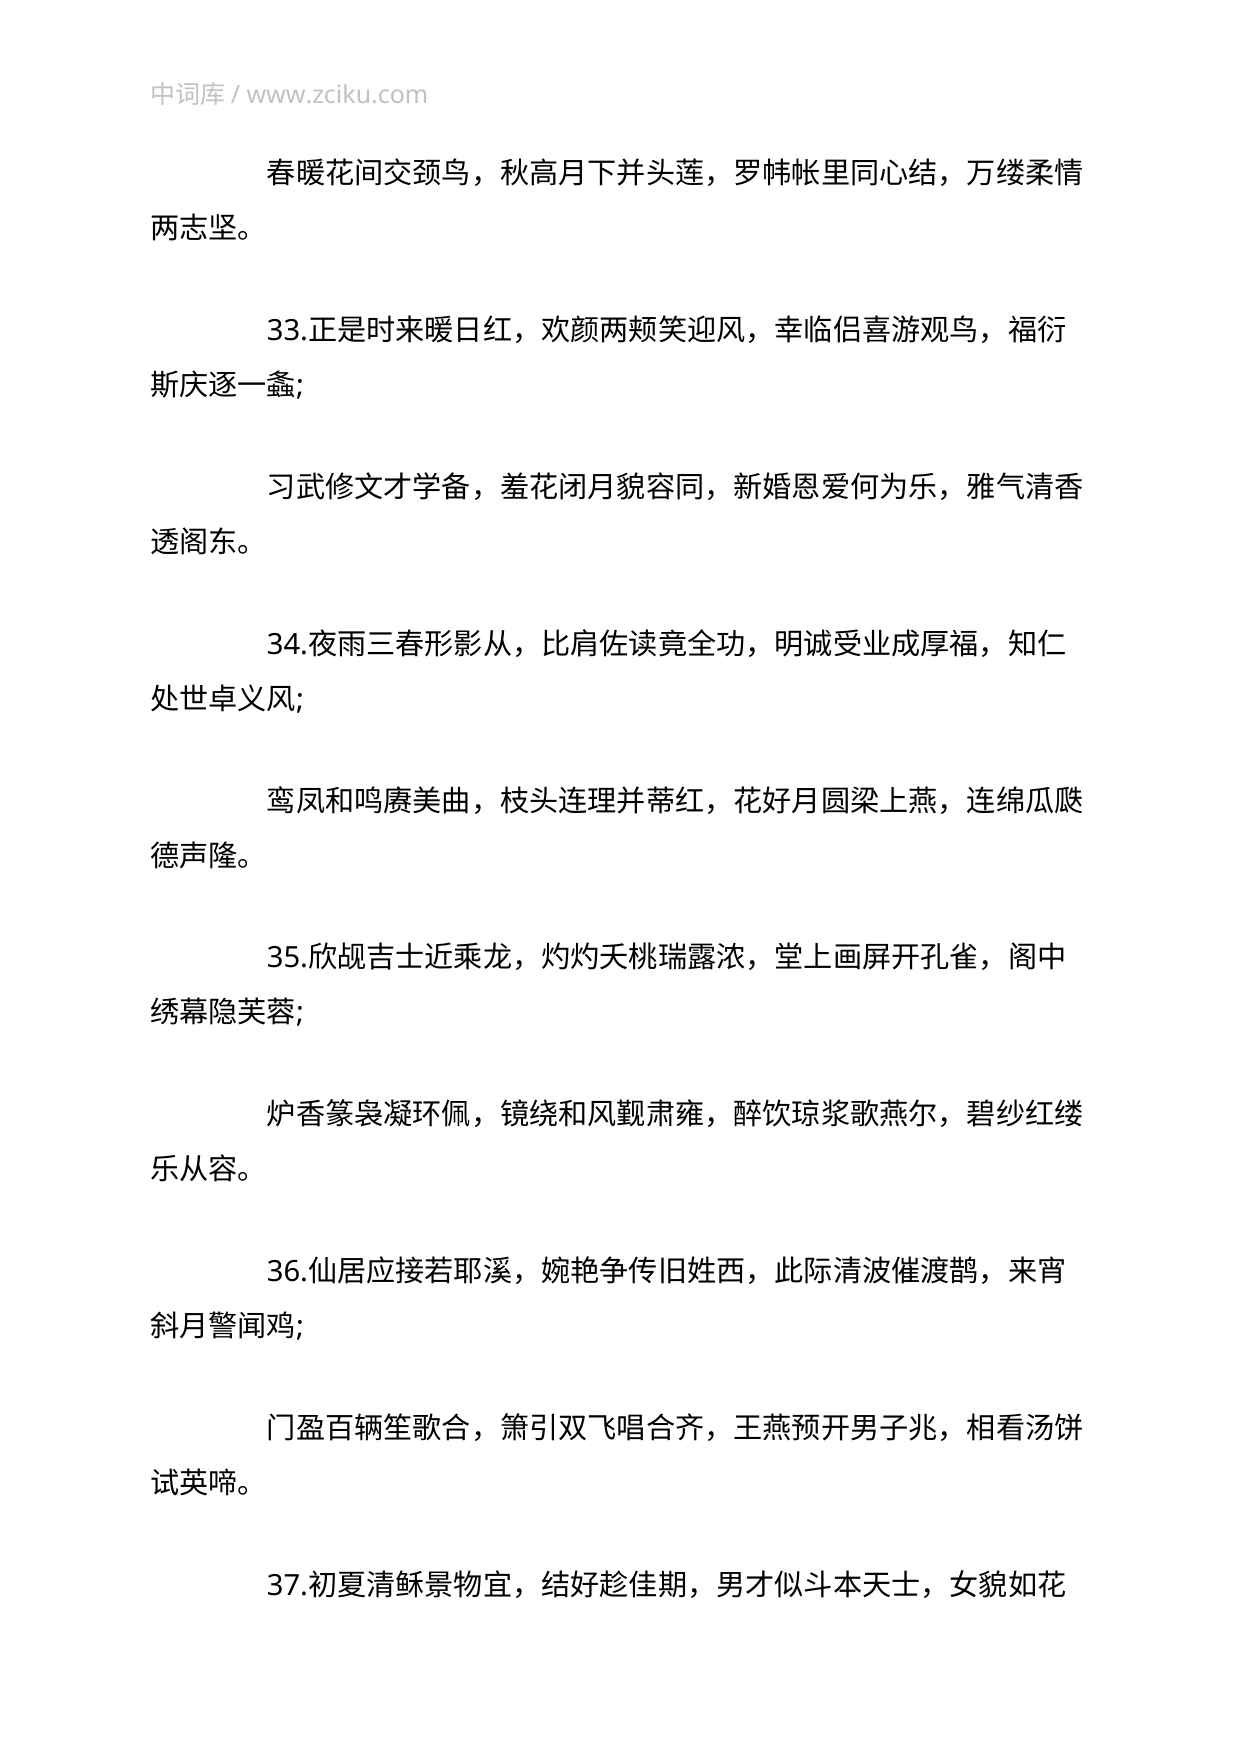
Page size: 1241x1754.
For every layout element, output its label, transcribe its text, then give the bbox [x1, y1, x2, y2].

text 春暖花间交颈鸟，秋高月下并头莲，罗帏帐里同心结，万缕柔情两志坚。 [150, 150, 1090, 247]
text 炉香篆袅凝环佩，镜绕和风觐肃雍，醉饮琼浆歌燕尔，碧纱红缕乐从容。 [150, 1091, 1090, 1188]
text 36.仙居应接若耶溪，婉艳争传旧姓西，此际清波催渡鹊，来宵斜月警闻鸡; [150, 1248, 1090, 1345]
text 门盈百辆笙歌合，箫引双飞唱合齐，王燕预开男子兆，相看汤饼试英啼。 [150, 1404, 1090, 1502]
text 34.夜雨三春形影从，比肩佐读竟全功，明诚受业成厚福，知仁处世卓义风; [150, 620, 1090, 718]
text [150, 1561, 1090, 1604]
text 习武修文才学备，羞花闭月貌容同，新婚恩爱何为乐，雅气清香透阁东。 [150, 464, 1090, 561]
text 35.欣觇吉士近乘龙，灼灼夭桃瑞露浓，堂上画屏开孔雀，阁中绣幕隐芙蓉; [150, 934, 1090, 1031]
text 鸾凤和鸣赓美曲，枝头连理并蒂红，花好月圆梁上燕，连绵瓜瓞德声隆。 [150, 777, 1090, 874]
text 33.正是时来暖日红，欢颜两颊笑迎风，幸临侣喜游观鸟，福衍斯庆逐一螽; [150, 307, 1090, 404]
